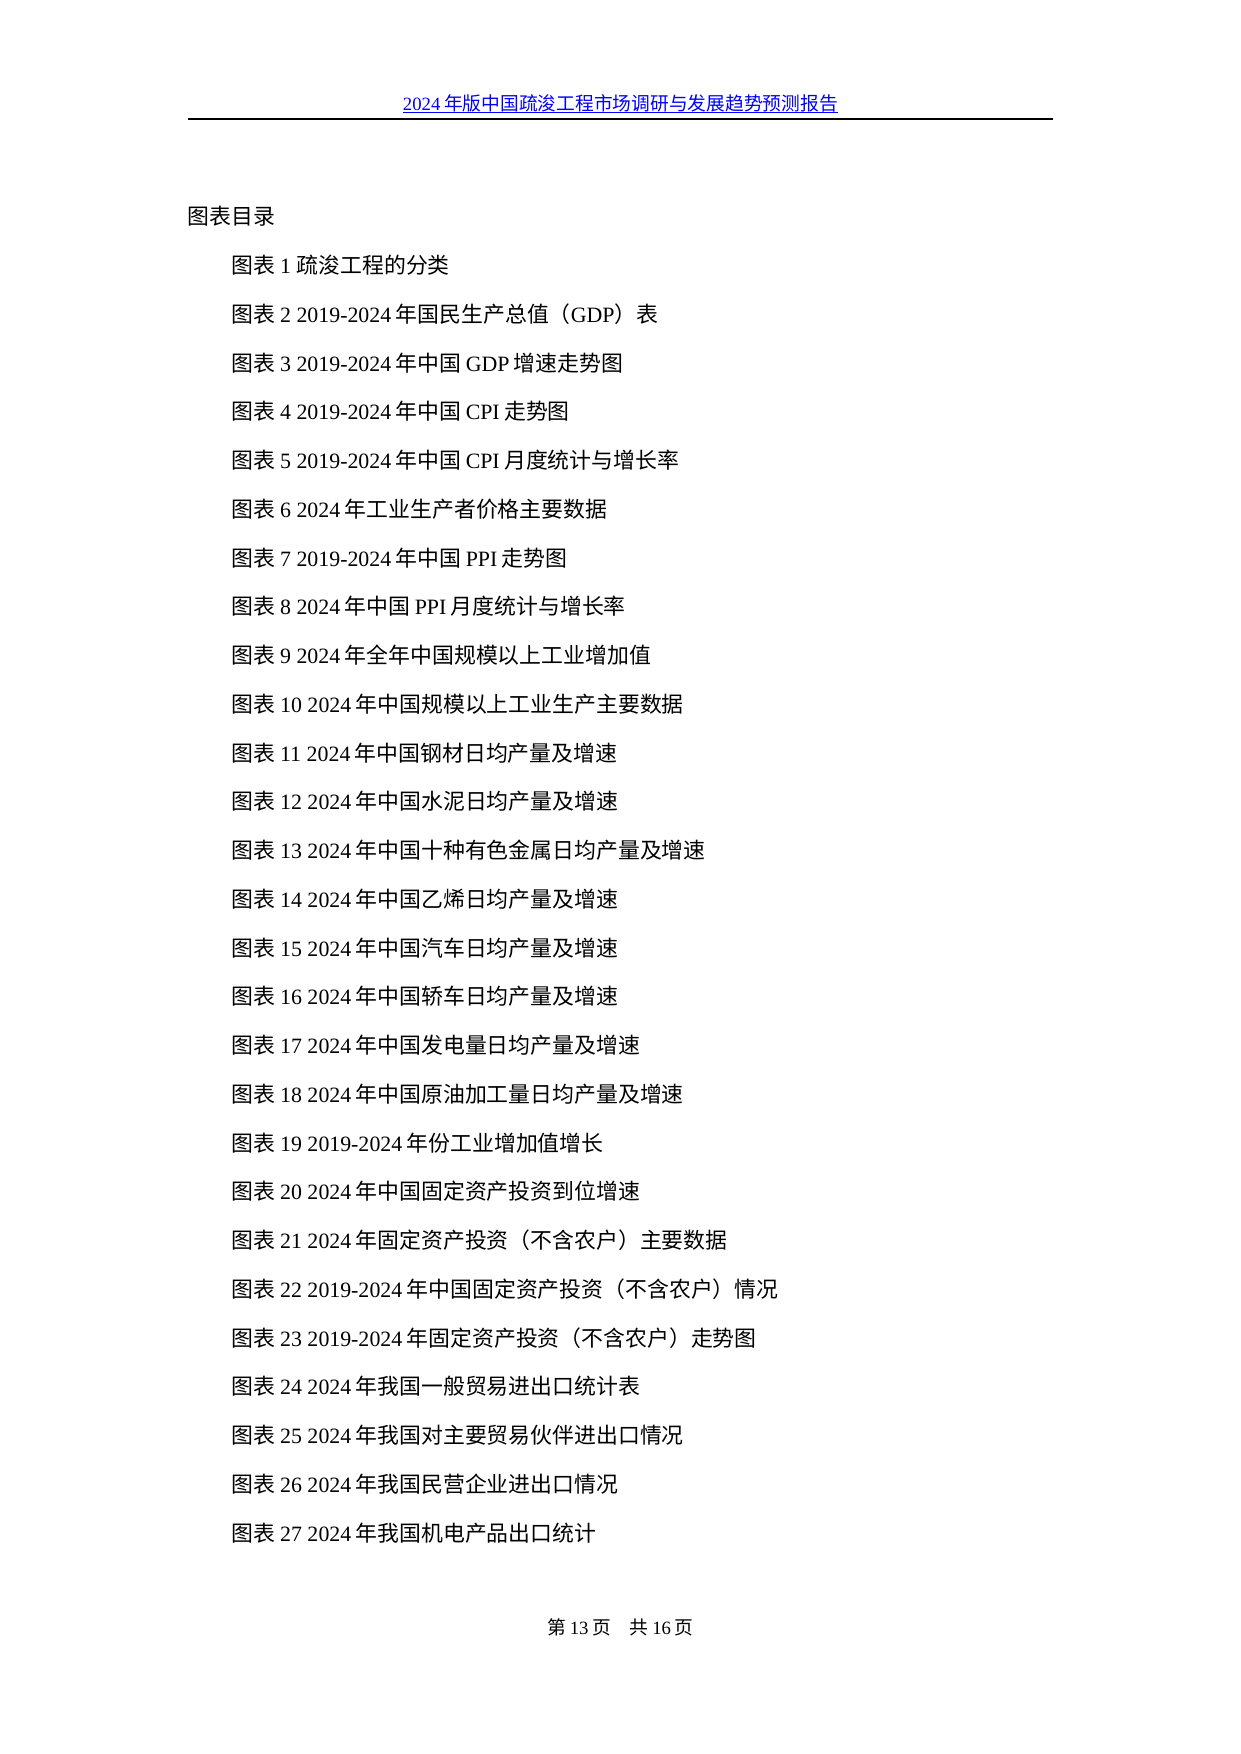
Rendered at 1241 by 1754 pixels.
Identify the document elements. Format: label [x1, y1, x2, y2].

text [187, 150, 1053, 1548]
